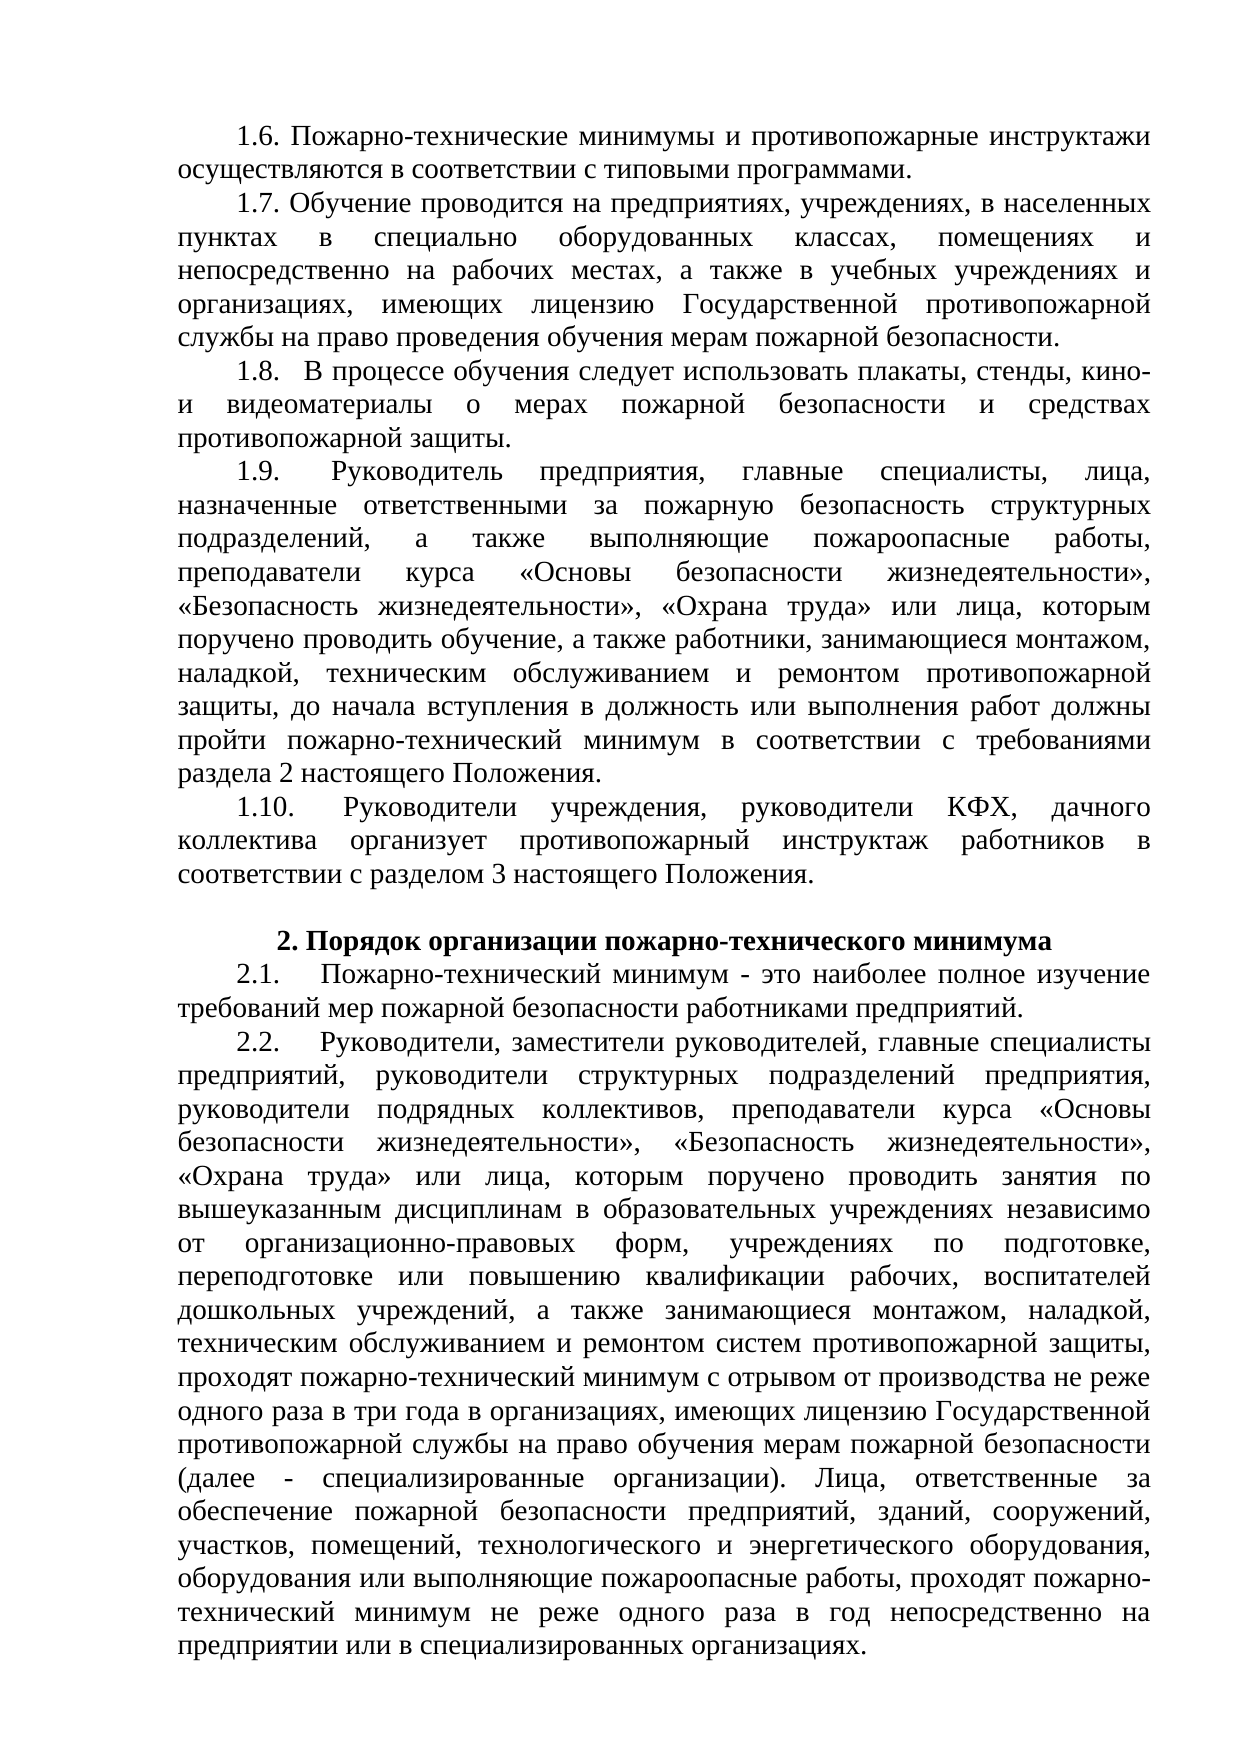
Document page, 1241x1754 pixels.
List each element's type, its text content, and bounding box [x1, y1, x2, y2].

text 1.10. Руководители учреждения, руководители КФХ, дачного коллектива организует противопожарный инструктаж работников в соответствии с разделом 3 настоящего Положения. [177, 789, 1152, 889]
text 1.7. Обучение проводится на предприятиях, учреждениях, в населенных пунктах в специально оборудованных классах, помещениях и непосредственно на рабочих местах, а также в учебных учреждениях и организациях, имеющих лицензию Государственной противопожарной службы на право проведения обучения мерам пожарной безопасности. [177, 185, 1152, 353]
text 1.6. Пожарно-технические минимумы и противопожарные инструктажи осуществляются в соответствии с типовыми программами. [177, 118, 1152, 185]
text 2. Порядок организации пожарно-технического минимума [177, 923, 1152, 957]
text 1.9. Руководитель предприятия, главные специалисты, лица, назначенные ответственными за пожарную безопасность структурных подразделений, а также выполняющие пожароопасные работы, преподаватели курса «Основы безопасности жизнедеятельности», «Безопасность жизнедеятельности», «Охрана труда» или лица, которым поручено проводить обучение, а также работники, занимающиеся монтажом, наладкой, техническим обслуживанием и ремонтом противопожарной защиты, до начала вступления в должность или выполнения работ должны пройти пожарно-технический минимум в соответствии с требованиями раздела 2 настоящего Положения. [177, 453, 1152, 789]
text 1.8. В процессе обучения следует использовать плакаты, стенды, кино- и видеоматериалы о мерах пожарной безопасности и средствах противопожарной защиты. [177, 353, 1152, 453]
text 2.2. Руководители, заместители руководителей, главные специалисты предприятий, руководители структурных подразделений предприятия, руководители подрядных коллективов, преподаватели курса «Основы безопасности жизнедеятельности», «Безопасность жизнедеятельности», «Охрана труда» или лица, которым поручено проводить занятия по вышеуказанным дисциплинам в образовательных учреждениях независимо от организационно-правовых форм, учреждениях по подготовке, переподготовке или повышению квалификации рабочих, воспитателей дошкольных учреждений, а также занимающиеся монтажом, наладкой, техническим обслуживанием и ремонтом систем противопожарной защиты, проходят пожарно-технический минимум с отрывом от производства не реже одного раза в три года в организациях, имеющих лицензию Государственной противопожарной службы на право обучения мерам пожарной безопасности (далее - специализированные организации). Лица, ответственные за обеспечение пожарной безопасности предприятий, зданий, сооружений, участков, помещений, технологического и энергетического оборудования, оборудования или выполняющие пожароопасные работы, проходят пожарно-технический минимум не реже одного раза в год непосредственно на предприятии или в специализированных организациях. [177, 1024, 1152, 1661]
text 2.1. Пожарно-технический минимум - это наиболее полное изучение требований мер пожарной безопасности работниками предприятий. [177, 957, 1152, 1024]
